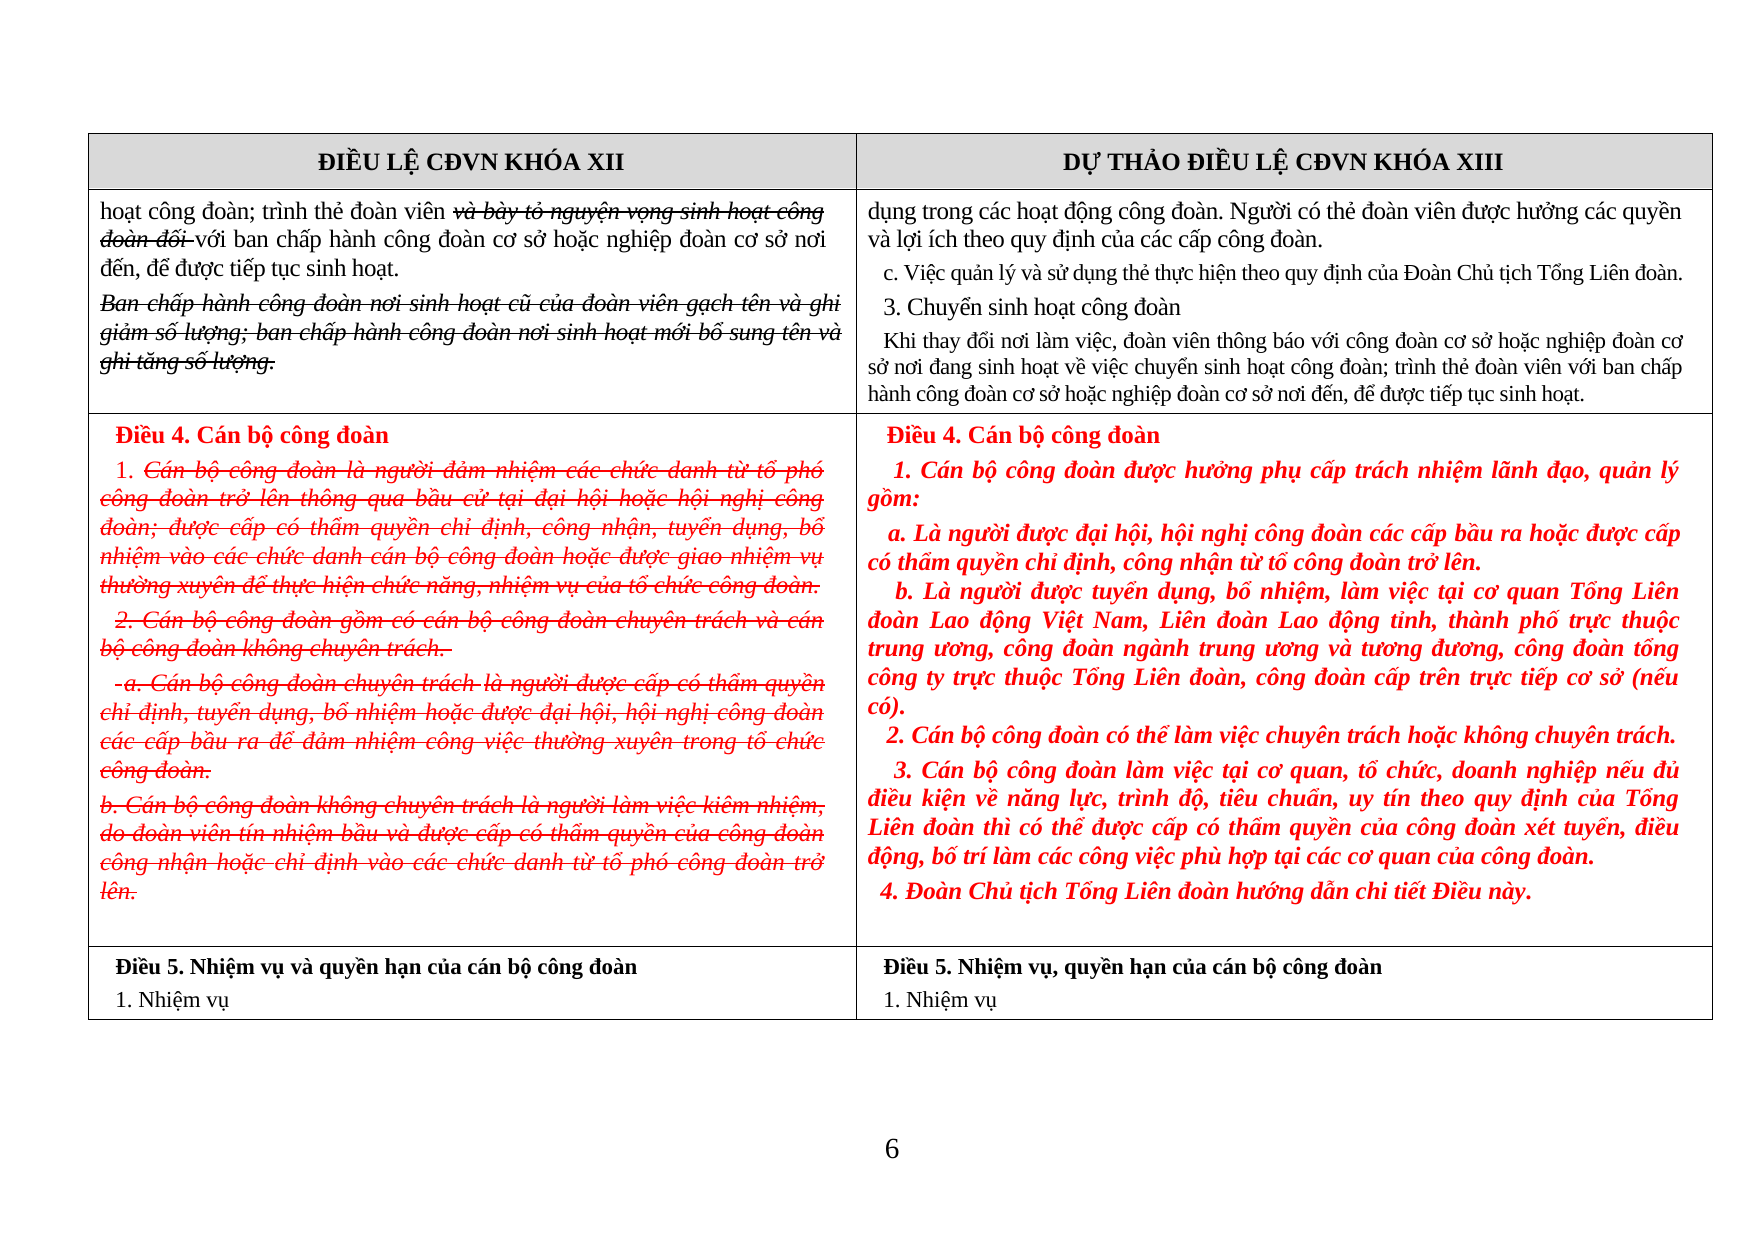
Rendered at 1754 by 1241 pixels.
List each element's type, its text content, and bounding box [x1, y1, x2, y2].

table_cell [857, 947, 1712, 1018]
table_cell Điều 4. Cán bộ công đoàn 1. Cán bộ công đoàn là người đảm nhiệm các chức danh từ tổ phó công đoàn trở lên thông qua bầu cử tại đại hội hoặc hội nghị công đoàn; được cấp có thẩm quyền chỉ định, công nhận, tuyển dụng, bổ nhiệm vào các chức danh cán bộ công đoàn hoặc được giao nhiệm vụ thường xuyên để thực hiện chức năng, nhiệm vụ của tổ chức công đoàn. 2. Cán bộ công đoàn gồm có cán bộ công đoàn chuyên trách và cán bộ công đoàn không chuyên trách. a. Cán bộ công đoàn chuyên trách là người được cấp có thẩm quyền chỉ định, tuyển dụng, bổ nhiệm hoặc được đại hội, hội nghị công đoàn các cấp bầu ra để đảm nhiệm công việc thường xuyên trong tổ chức công đoàn. b. Cán bộ công đoàn không chuyên trách là người làm việc kiêm nhiệm, do đoàn viên tín nhiệm bầu và được cấp có thẩm quyền của công đoàn công nhận hoặc chỉ định vào các chức danh từ tổ phó công đoàn trở lên. [89, 414, 856, 946]
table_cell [89, 190, 856, 412]
table_cell Điều 4. Cán bộ công đoàn 1. Cán bộ công đoàn được hưởng phụ cấp trách nhiệm lãnh đạo, quản lý gồm: a. Là người được đại hội, hội nghị công đoàn các cấp bầu ra hoặc được cấp có thẩm quyền chỉ định, công nhận từ tổ công đoàn trở lên. b. Là người được tuyển dụng, bổ nhiệm, làm việc tại cơ quan Tổng Liên đoàn Lao động Việt Nam, Liên đoàn Lao động tỉnh, thành phố trực thuộc trung ương, công đoàn ngành trung ương và tương đương, công đoàn tổng công ty trực thuộc Tổng Liên đoàn, công đoàn cấp trên trực tiếp cơ sở (nếu có). 2. Cán bộ công đoàn có thể làm việc chuyên trách hoặc không chuyên trách. 3. Cán bộ công đoàn làm việc tại cơ quan, tổ chức, doanh nghiệp nếu đủ điều kiện về năng lực, trình độ, tiêu chuẩn, uy tín theo quy định của Tổng Liên đoàn thì có thể được cấp có thẩm quyền của công đoàn xét tuyển, điều động, bố trí làm các công việc phù hợp tại các cơ quan của công đoàn. 4. Đoàn Chủ tịch Tổng Liên đoàn hướng dẫn chi tiết Điều này. [857, 414, 1712, 946]
table_header DỰ THẢO ĐIỀU LỆ CĐVN KHÓA XIII [857, 134, 1712, 188]
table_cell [857, 190, 1712, 412]
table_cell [89, 947, 856, 1018]
table_header ĐIỀU LỆ CĐVN KHÓA XII [89, 134, 856, 188]
